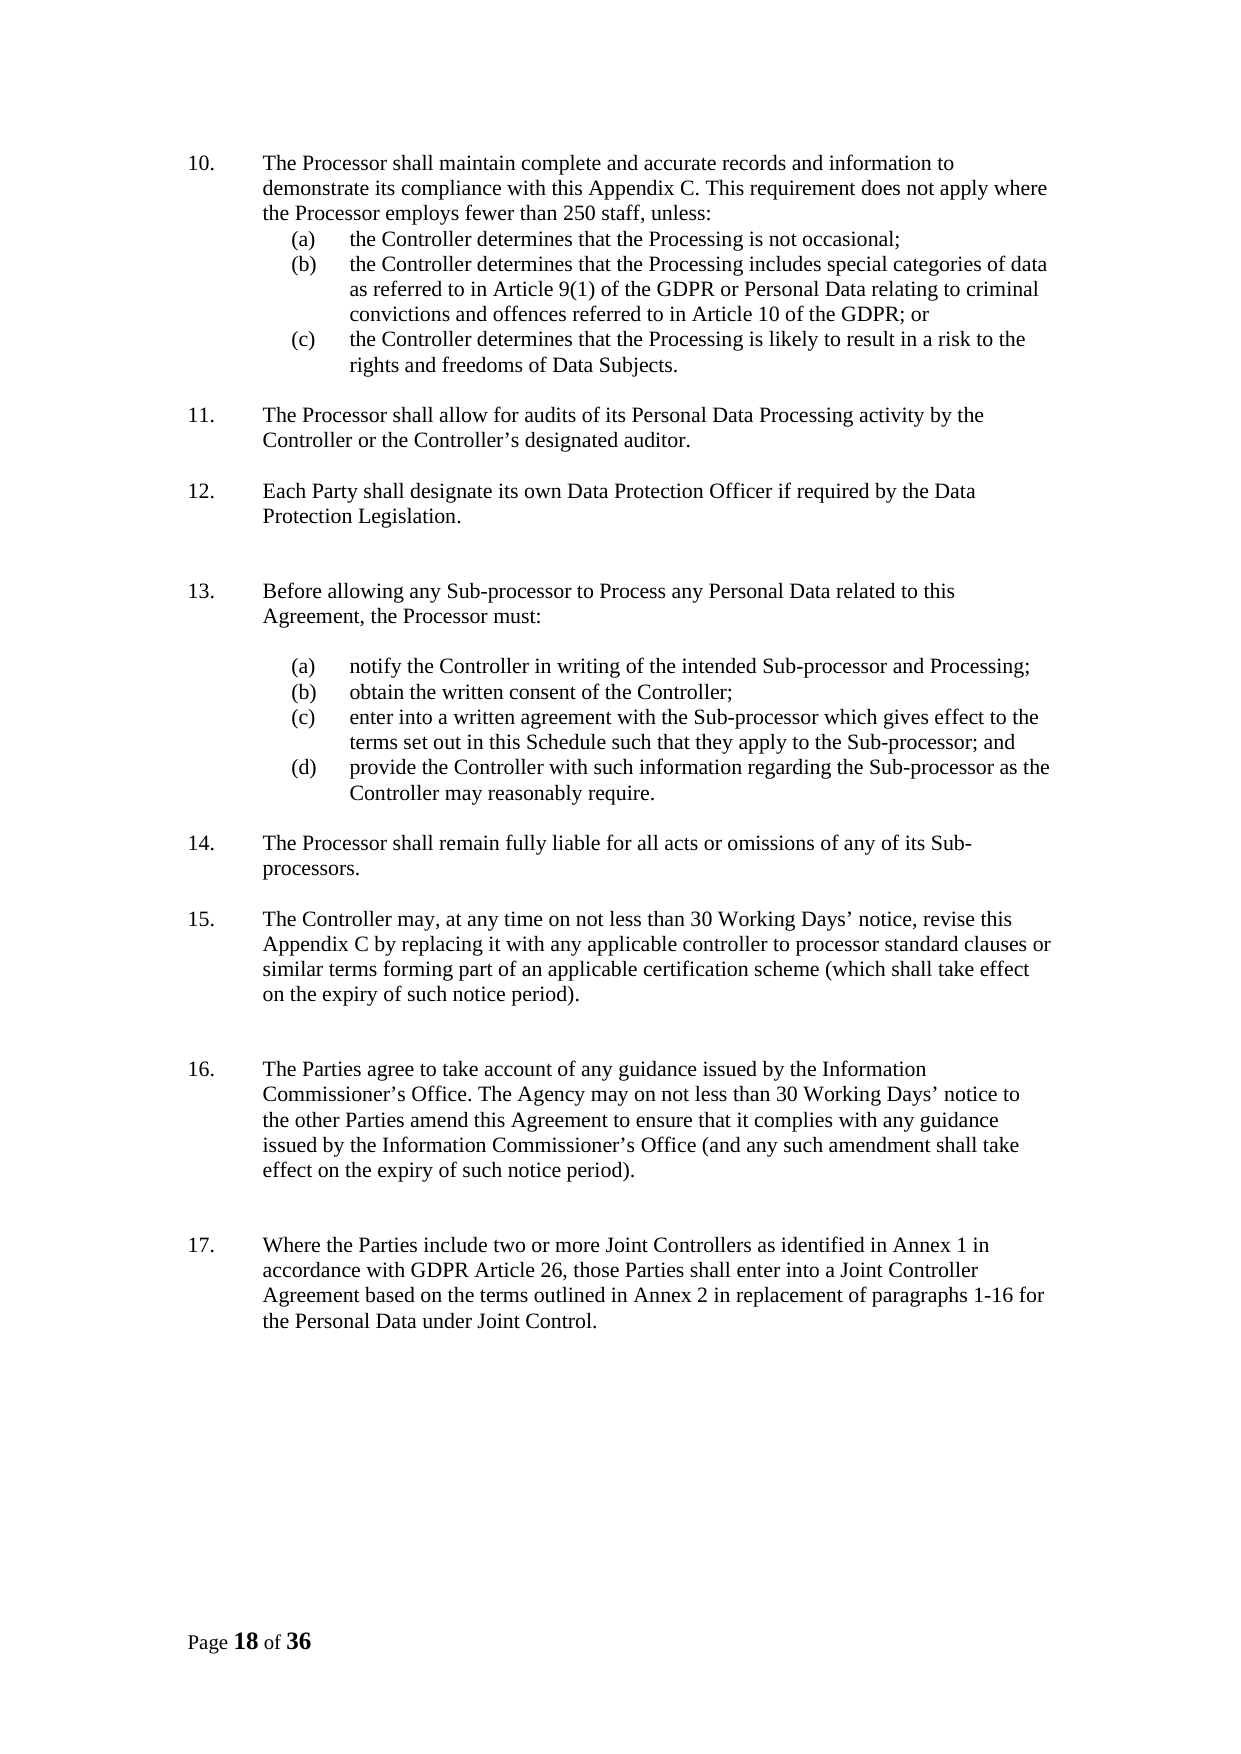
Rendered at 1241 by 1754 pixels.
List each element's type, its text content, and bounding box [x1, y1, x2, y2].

list The Parties agree to take account of any guidance issued by the Information Commissioner’s Office. The Agency may on not less than 30 Working Days’ notice to the other Parties amend this Agreement to ensure that it complies with any guidance issued by the Information Commissioner’s Office (and any such amendment shall take effect on the expiry of such notice period). [187, 1056, 1053, 1182]
list enter into a written agreement with the Sub-processor which gives effect to the terms set out in this Schedule such that they apply to the Sub-processor; and [291, 704, 1053, 754]
list the Controller determines that the Processing includes special categories of data as referred to in Article 9(1) of the GDPR or Personal Data relating to criminal convictions and offences referred to in Article 10 of the GDPR; or [291, 251, 1053, 326]
list the Controller determines that the Processing is not occasional; [291, 226, 1053, 251]
list notify the Controller in writing of the intended Sub-processor and Processing; [291, 653, 1053, 679]
list The Processor shall maintain complete and accurate records and information to demonstrate its compliance with this Appendix C. This requirement does not apply where the Processor employs fewer than 250 staff, unless: [187, 150, 1053, 226]
list The Controller may, at any time on not less than 30 Working Days’ notice, revise this Appendix C by replacing it with any applicable controller to processor standard clauses or similar terms forming part of an applicable certification scheme (which shall take effect on the expiry of such notice period). [187, 906, 1053, 1006]
list provide the Controller with such information regarding the Sub-processor as the Controller may reasonably require. [291, 754, 1053, 805]
list The Processor shall allow for audits of its Personal Data Processing activity by the Controller or the Controller’s designated auditor. [187, 402, 1053, 452]
list obtain the written consent of the Controller; [291, 679, 1053, 704]
list the Controller determines that the Processing is likely to result in a risk to the rights and freedoms of Data Subjects. [291, 326, 1053, 377]
list Each Party shall designate its own Data Protection Officer if required by the Data Protection Legislation. [187, 478, 1053, 528]
list The Processor shall remain fully liable for all acts or omissions of any of its Sub-processors. [187, 830, 1053, 880]
list Where the Parties include two or more Joint Controllers as identified in Annex 1 in accordance with GDPR Article 26, those Parties shall enter into a Joint Controller Agreement based on the terms outlined in Annex 2 in replacement of paragraphs 1-16 for the Personal Data under Joint Control. [187, 1232, 1053, 1333]
list Before allowing any Sub-processor to Process any Personal Data related to this Agreement, the Processor must: [187, 578, 1053, 628]
